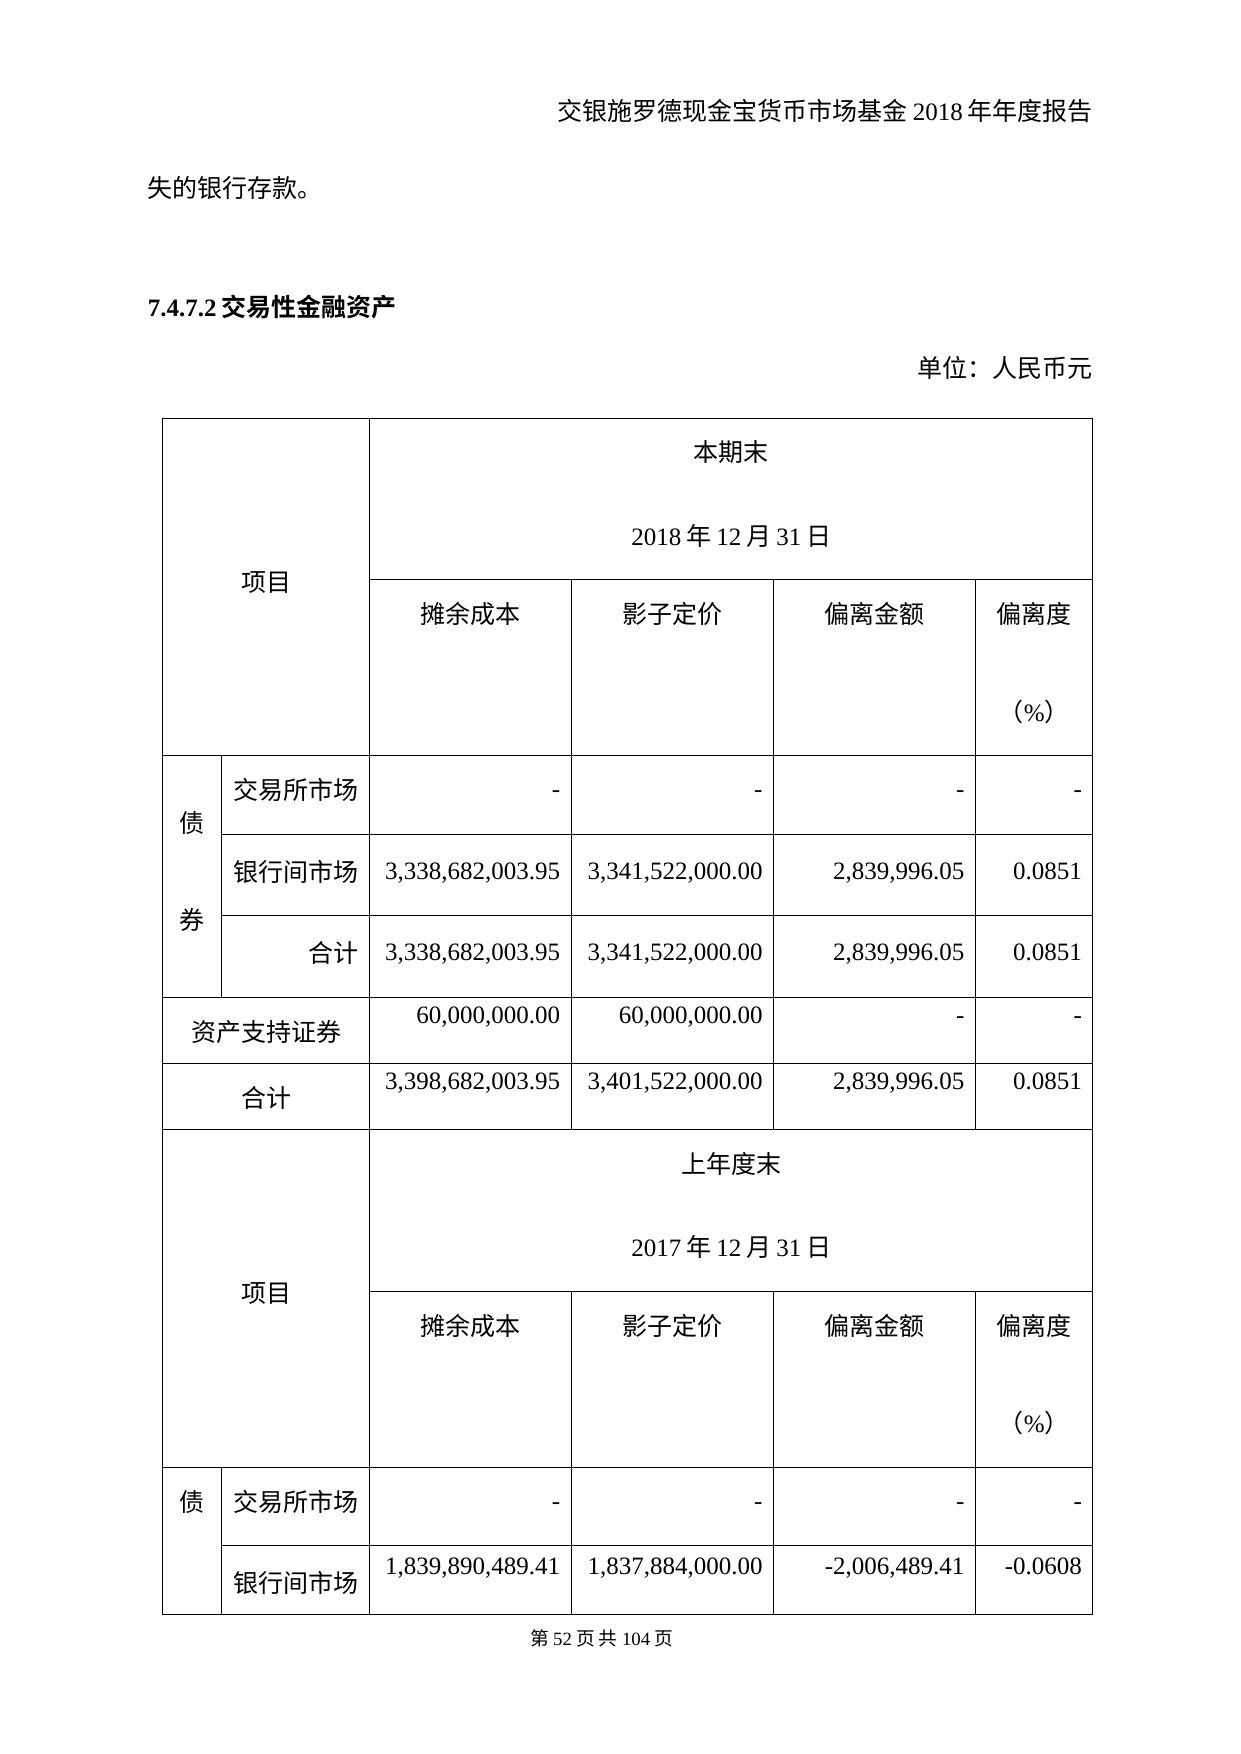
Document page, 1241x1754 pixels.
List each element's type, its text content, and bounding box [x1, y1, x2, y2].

table_cell 上年度末 2017年12月31日 [370, 1130, 1092, 1291]
table_cell - [572, 756, 773, 834]
table_cell -2,006,489.41 [774, 1546, 975, 1614]
table_header 项目 [163, 419, 369, 755]
table_header 本期末 2018年12月31日 [370, 419, 1092, 579]
table_cell - [976, 756, 1092, 834]
table_cell 1,839,890,489.41 [370, 1546, 571, 1614]
text 单位：人民币元 [149, 334, 1092, 399]
table_cell 0.0851 [976, 916, 1092, 997]
table_cell 摊余成本 [370, 1292, 571, 1467]
table_cell 银行间市场 [222, 1546, 369, 1614]
table_cell - [572, 1468, 773, 1545]
table_cell - [774, 756, 975, 834]
table_cell - [370, 1468, 571, 1545]
table_cell 3,338,682,003.95 [370, 916, 571, 997]
table_cell 合计 [222, 916, 369, 997]
table_cell 2,839,996.05 [774, 916, 975, 997]
table_cell 资产支持证券 [163, 998, 369, 1063]
table_cell 偏离度（%） [976, 580, 1092, 755]
table_cell - [976, 1468, 1092, 1545]
table_cell 偏离度（%） [976, 1292, 1092, 1467]
table_cell 摊余成本 [370, 580, 571, 755]
table_cell 60,000,000.00 [572, 998, 773, 1063]
table_cell - [774, 1468, 975, 1545]
table_cell -0.0608 [976, 1546, 1092, 1614]
table_cell 3,341,522,000.00 [572, 835, 773, 915]
table_cell 项目 [163, 1130, 369, 1467]
table_cell 3,398,682,003.95 [370, 1064, 571, 1129]
table_cell 1,837,884,000.00 [572, 1546, 773, 1614]
table_cell 债券 [163, 1468, 221, 1614]
table_cell 影子定价 [572, 580, 773, 755]
table_cell 3,401,522,000.00 [572, 1064, 773, 1129]
table_cell 0.0851 [976, 1064, 1092, 1129]
table_cell 合计 [163, 1064, 369, 1129]
table_cell 交易所市场 [222, 1468, 369, 1545]
table_cell 2,839,996.05 [774, 1064, 975, 1129]
table_cell - [370, 756, 571, 834]
table_cell 3,338,682,003.95 [370, 835, 571, 915]
table_cell 0.0851 [976, 835, 1092, 915]
table_cell 2,839,996.05 [774, 835, 975, 915]
table_cell 偏离金额 [774, 1292, 975, 1467]
table_cell 交易所市场 [222, 756, 369, 834]
table_cell 银行间市场 [222, 835, 369, 915]
table_cell - [774, 998, 975, 1063]
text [148, 154, 1092, 219]
text 7.4.7.2交易性金融资产 [148, 288, 1092, 324]
table_cell 债券 [163, 756, 221, 997]
table_cell 60,000,000.00 [370, 998, 571, 1063]
table_cell 3,341,522,000.00 [572, 916, 773, 997]
table_cell 影子定价 [572, 1292, 773, 1467]
table_cell 偏离金额 [774, 580, 975, 755]
table_cell - [976, 998, 1092, 1063]
